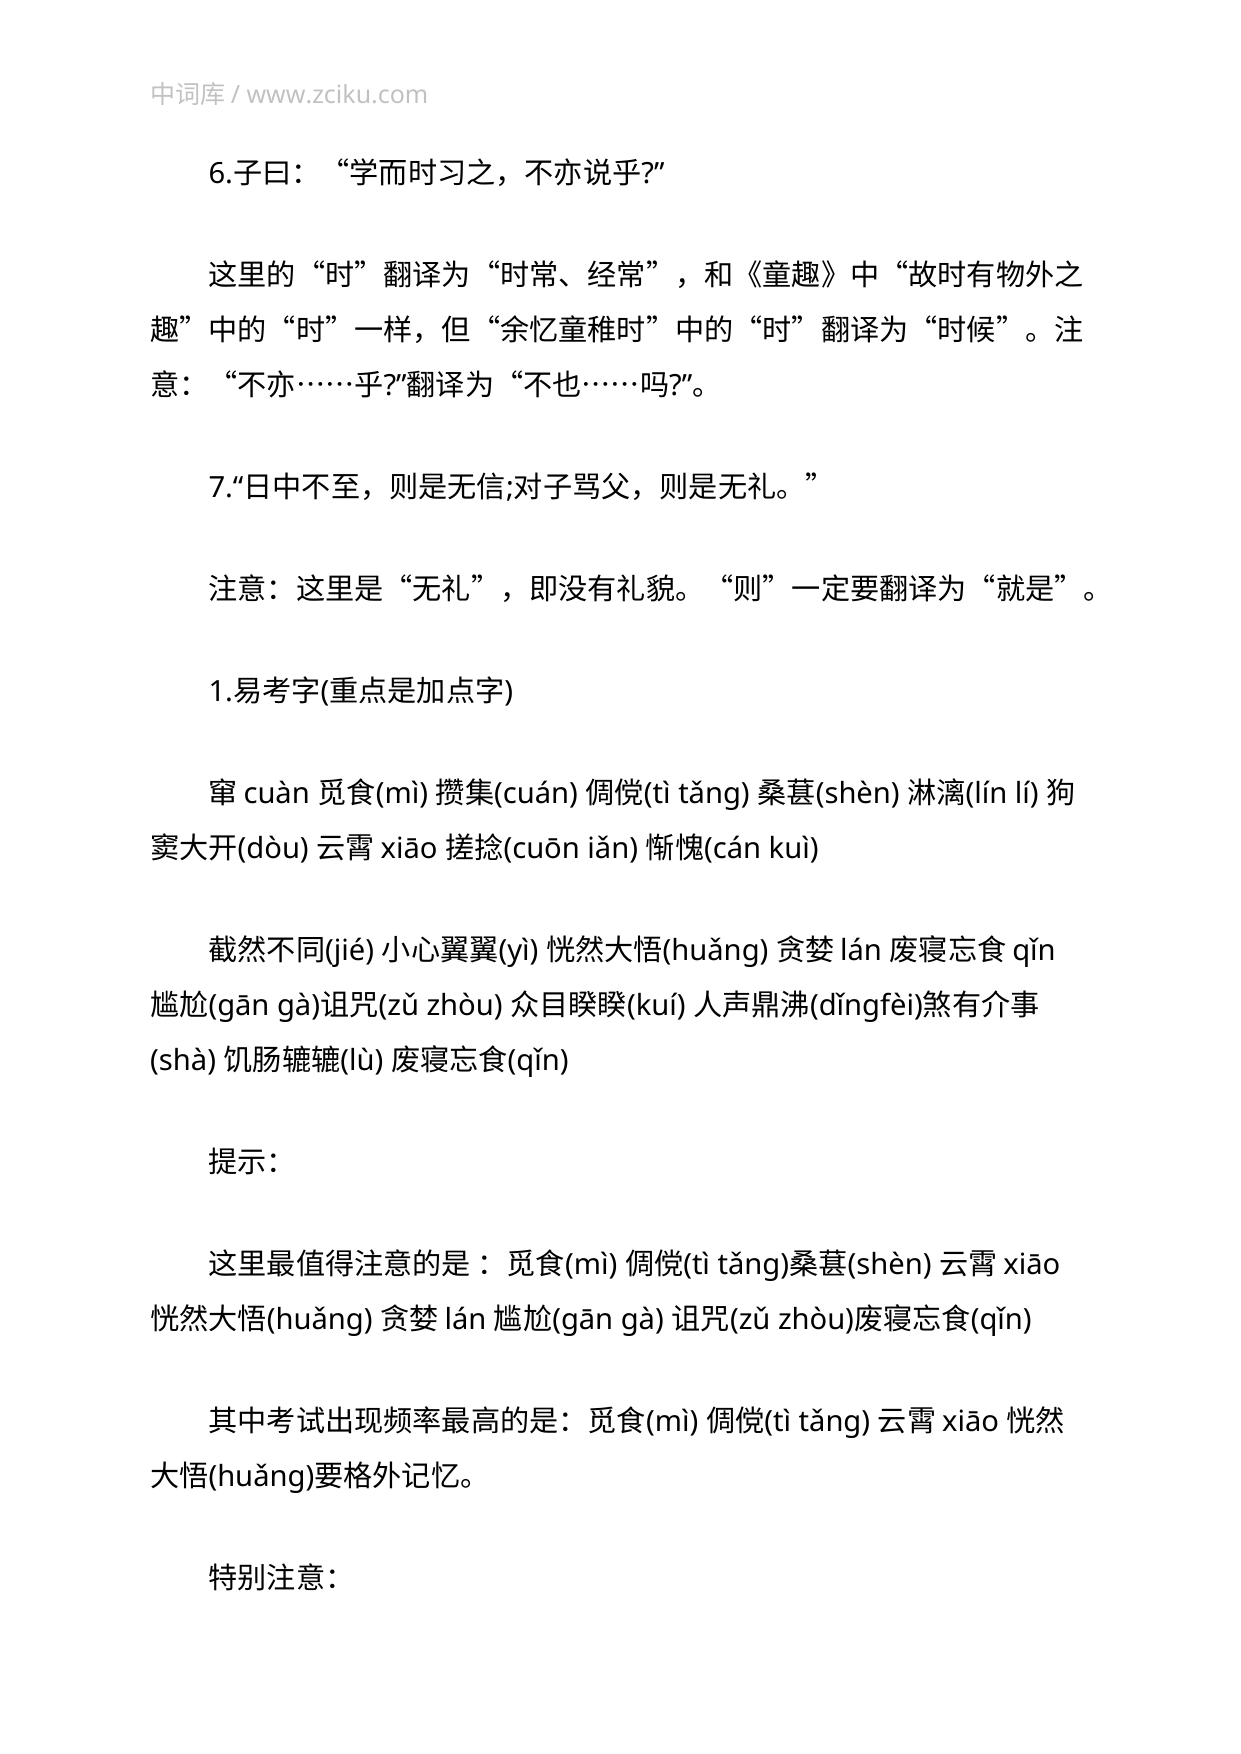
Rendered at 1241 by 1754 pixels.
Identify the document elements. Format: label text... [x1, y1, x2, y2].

text 窜cuàn 觅食(mì) 攒集(cuán) 倜傥(tì tǎng) 桑葚(shèn) 淋漓(lín lí) 狗窦大开(dòu) 云霄xiāo 搓捻(cuōn iǎn) 惭愧(cán kuì) [150, 769, 1090, 867]
text 截然不同(jié) 小心翼翼(yì) 恍然大悟(huǎng) 贪婪lán 废寝忘食qǐn 尴尬(gān gà)诅咒(zǔ zhòu) 众目睽睽(kuí) 人声鼎沸(dǐngfèi)煞有介事(shà) 饥肠辘辘(lù) 废寝忘食(qǐn) [150, 926, 1090, 1079]
text 这里最值得注意的是 ：觅食(mì) 倜傥(tì tǎng)桑葚(shèn) 云霄xiāo 恍然大悟(huǎng) 贪婪lán 尴尬(gān gà) 诅咒(zǔ zhòu)废寝忘食(qǐn) [150, 1240, 1090, 1338]
text 1.易考字(重点是加点字) [150, 667, 1090, 710]
text 提示： [150, 1138, 1090, 1181]
text 注意：这里是“无礼”，即没有礼貌。“则”一定要翻译为“就是”。 [150, 566, 1090, 608]
text 这里的“时”翻译为“时常、经常”，和《童趣》中“故时有物外之趣”中的“时”一样，但“余忆童稚时”中的“时”翻译为“时候”。注意：“不亦……乎?”翻译为“不也……吗?”。 [150, 252, 1090, 404]
text 6.子曰：“学而时习之，不亦说乎?” [150, 150, 1090, 192]
text 特别注意： [150, 1554, 1090, 1596]
text 其中考试出现频率最高的是：觅食(mì) 倜傥(tì tǎng) 云霄xiāo 恍然大悟(huǎng)要格外记忆。 [150, 1397, 1090, 1494]
text 7.“日中不至，则是无信;对子骂父，则是无礼。” [150, 464, 1090, 506]
